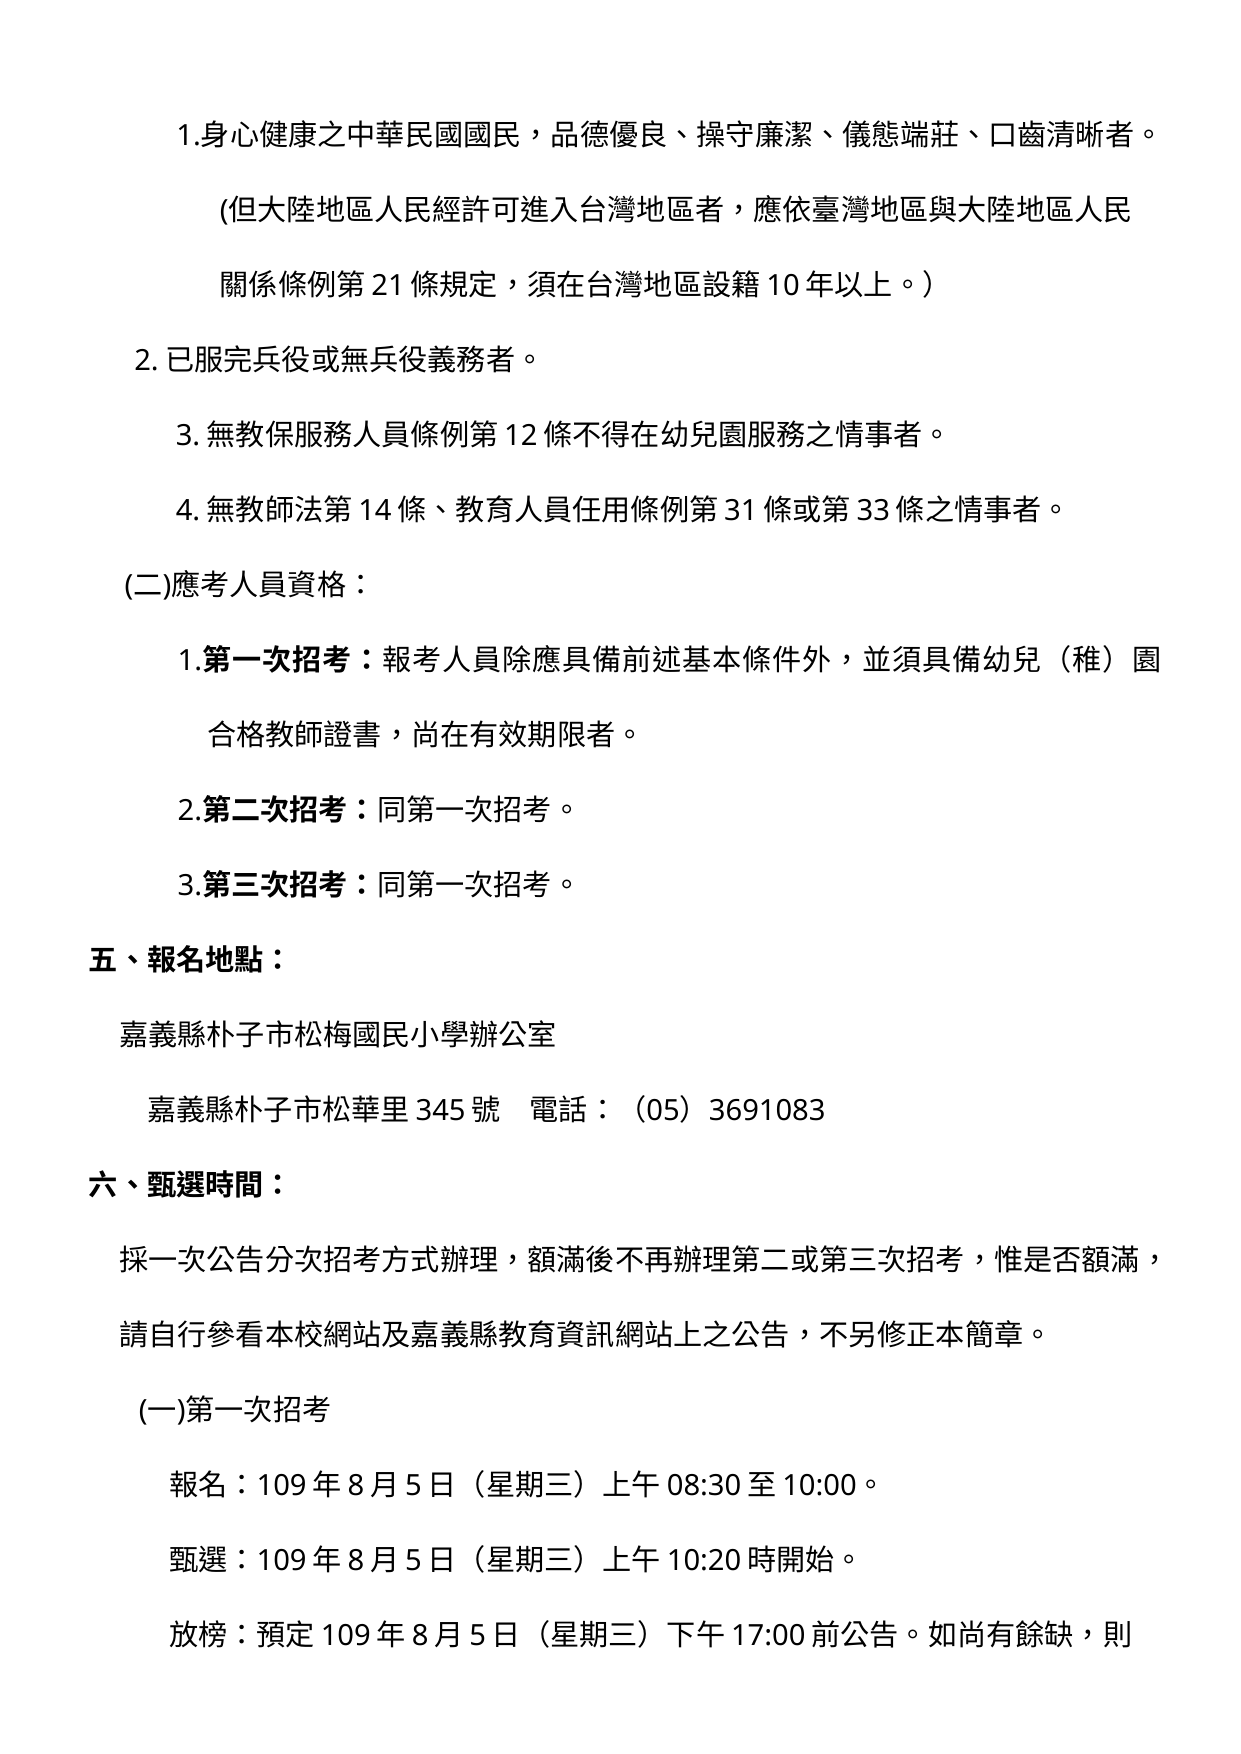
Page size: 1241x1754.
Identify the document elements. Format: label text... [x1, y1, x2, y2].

text (二)應考人員資格： [89, 545, 1162, 620]
list (一)第一次招考 [139, 1370, 1162, 1445]
text 嘉義縣朴子市松華里345號 電話：（05）3691083 [89, 1070, 1162, 1145]
list 放榜：預定109年8月5日（星期三）下午17:00前公告。如尚有餘缺，則 [139, 1595, 1162, 1670]
text 六、甄選時間： [89, 1145, 1162, 1220]
text 3. 無教保服務人員條例第12條不得在幼兒園服務之情事者。 [176, 395, 1162, 470]
text 2. 已服完兵役或無兵役義務者。 [89, 320, 1162, 395]
text 3.第三次招考：同第一次招考。 [177, 845, 1162, 920]
list 報名：109年8月5日（星期三）上午08:30至10:00。 [139, 1445, 1162, 1520]
text 1.身心健康之中華民國國民，品德優良、操守廉潔、儀態端莊、口齒清晰者。 (但大陸地區人民經許可進入台灣地區者，應依臺灣地區與大陸地區人民 關係條例第21條規定，須在台灣地區設籍10年以上。） [89, 95, 1162, 320]
text 採一次公告分次招考方式辦理，額滿後不再辦理第二或第三次招考，惟是否額滿， 請自行參看本校網站及嘉義縣教育資訊網站上之公告，不另修正本簡章。 [89, 1220, 1162, 1370]
list 甄選：109年8月5日（星期三）上午10:20時開始。 [139, 1520, 1162, 1595]
text 1.第一次招考：報考人員除應具備前述基本條件外，並須具備幼兒（稚）園合格教師證書，尚在有效期限者。 [177, 620, 1162, 770]
text 4. 無教師法第14條、教育人員任用條例第31條或第33條之情事者。 [176, 470, 1162, 545]
text 2.第二次招考：同第一次招考。 [177, 770, 1162, 845]
text 五、報名地點： [89, 920, 1162, 995]
text 嘉義縣朴子市松梅國民小學辦公室 [89, 995, 1162, 1070]
